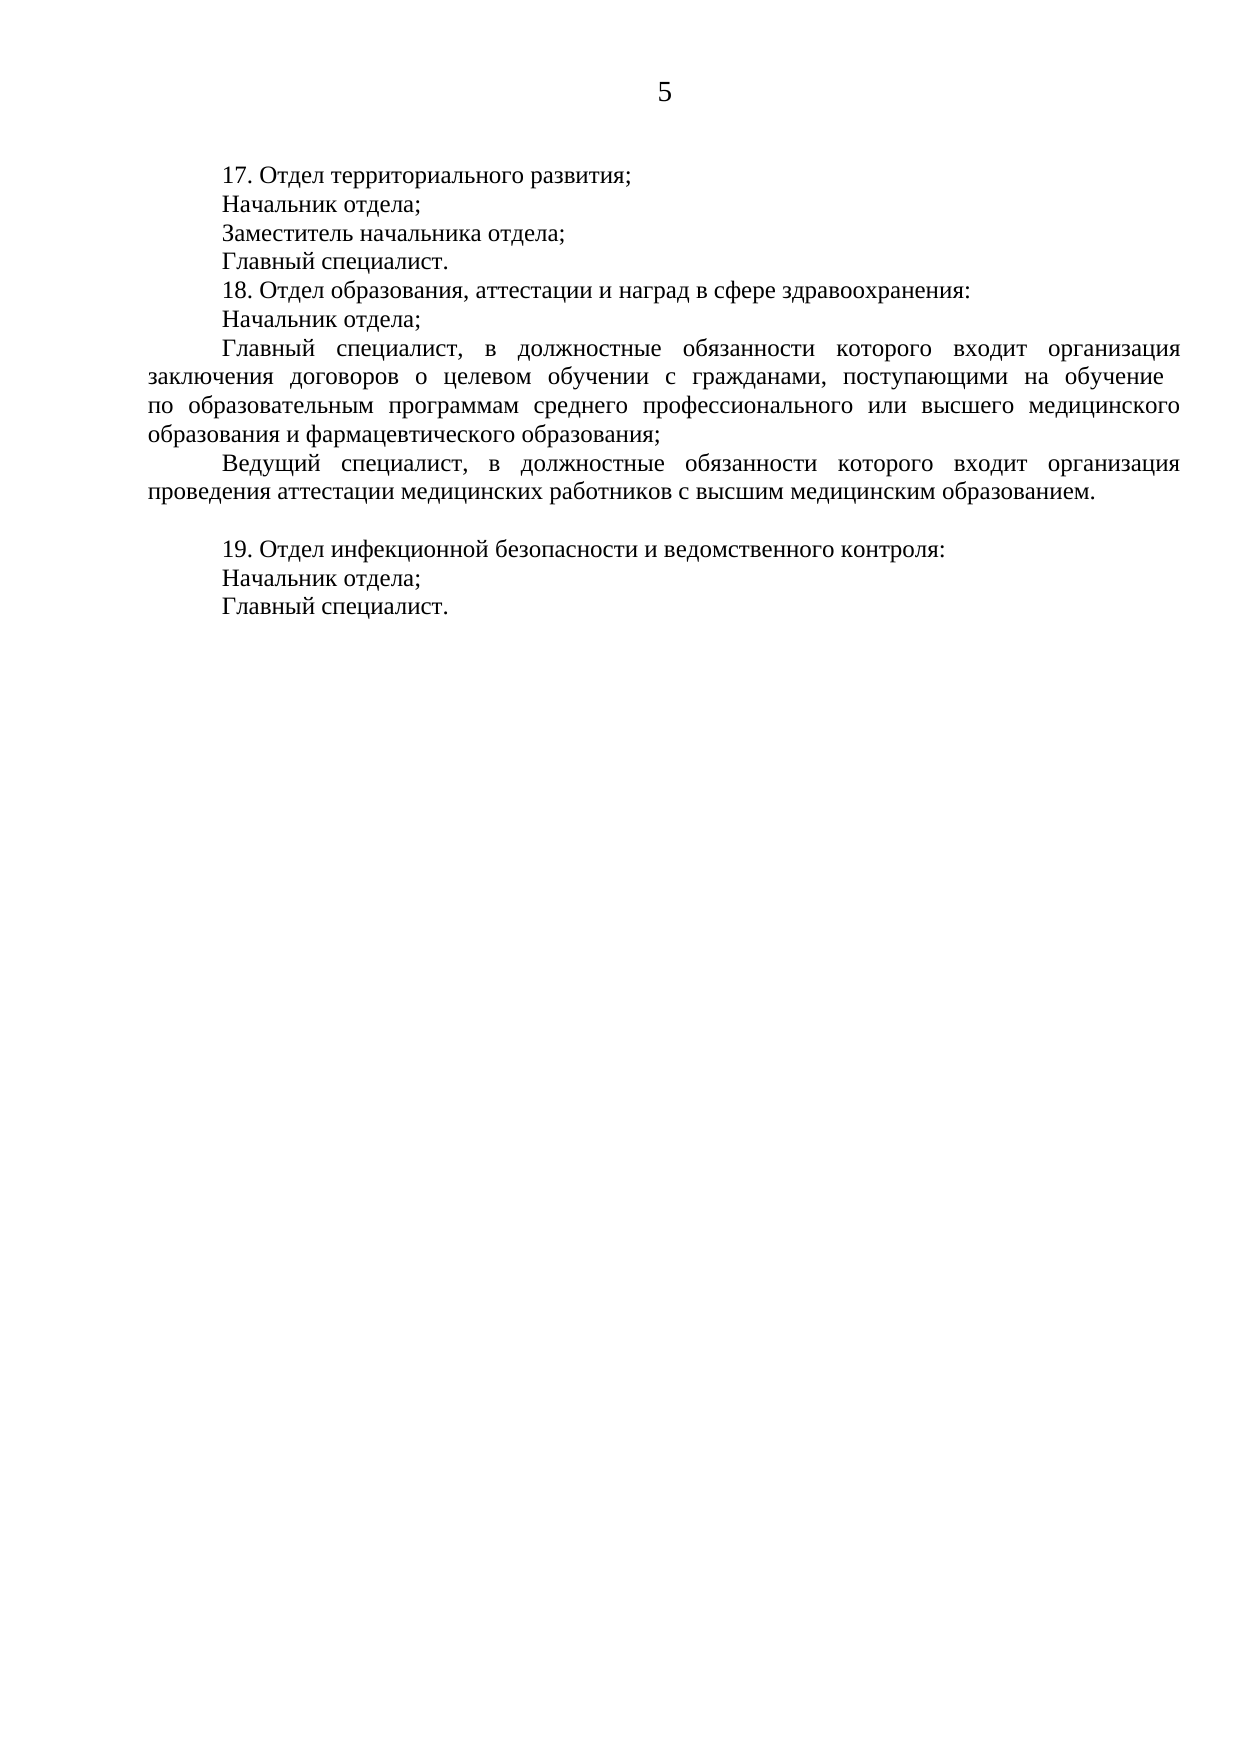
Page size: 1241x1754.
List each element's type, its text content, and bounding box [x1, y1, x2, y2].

text Начальник отдела; [148, 189, 1181, 218]
text Ведущий специалист, в должностные обязанности которого входит организация проведения аттестации медицинских работников с высшим медицинским образованием. [148, 448, 1181, 505]
text Главный специалист. [148, 246, 1181, 275]
text Начальник отдела; [148, 563, 1181, 591]
text 18. Отдел образования, аттестации и наград в сфере здравоохранения: [148, 275, 1181, 304]
text 19. Отдел инфекционной безопасности и ведомственного контроля: [148, 534, 1181, 563]
text Заместитель начальника отдела; [148, 218, 1181, 246]
text Главный специалист, в должностные обязанности которого входит организация заключения договоров о целевом обучении с гражданами, поступающими на обучение по образовательным программам среднего профессионального или высшего медицинского образования и фармацевтического образования; [148, 333, 1181, 448]
text Главный специалист. [148, 591, 1181, 620]
text 17. Отдел территориального развития; [148, 160, 1181, 189]
text Начальник отдела; [148, 304, 1181, 333]
